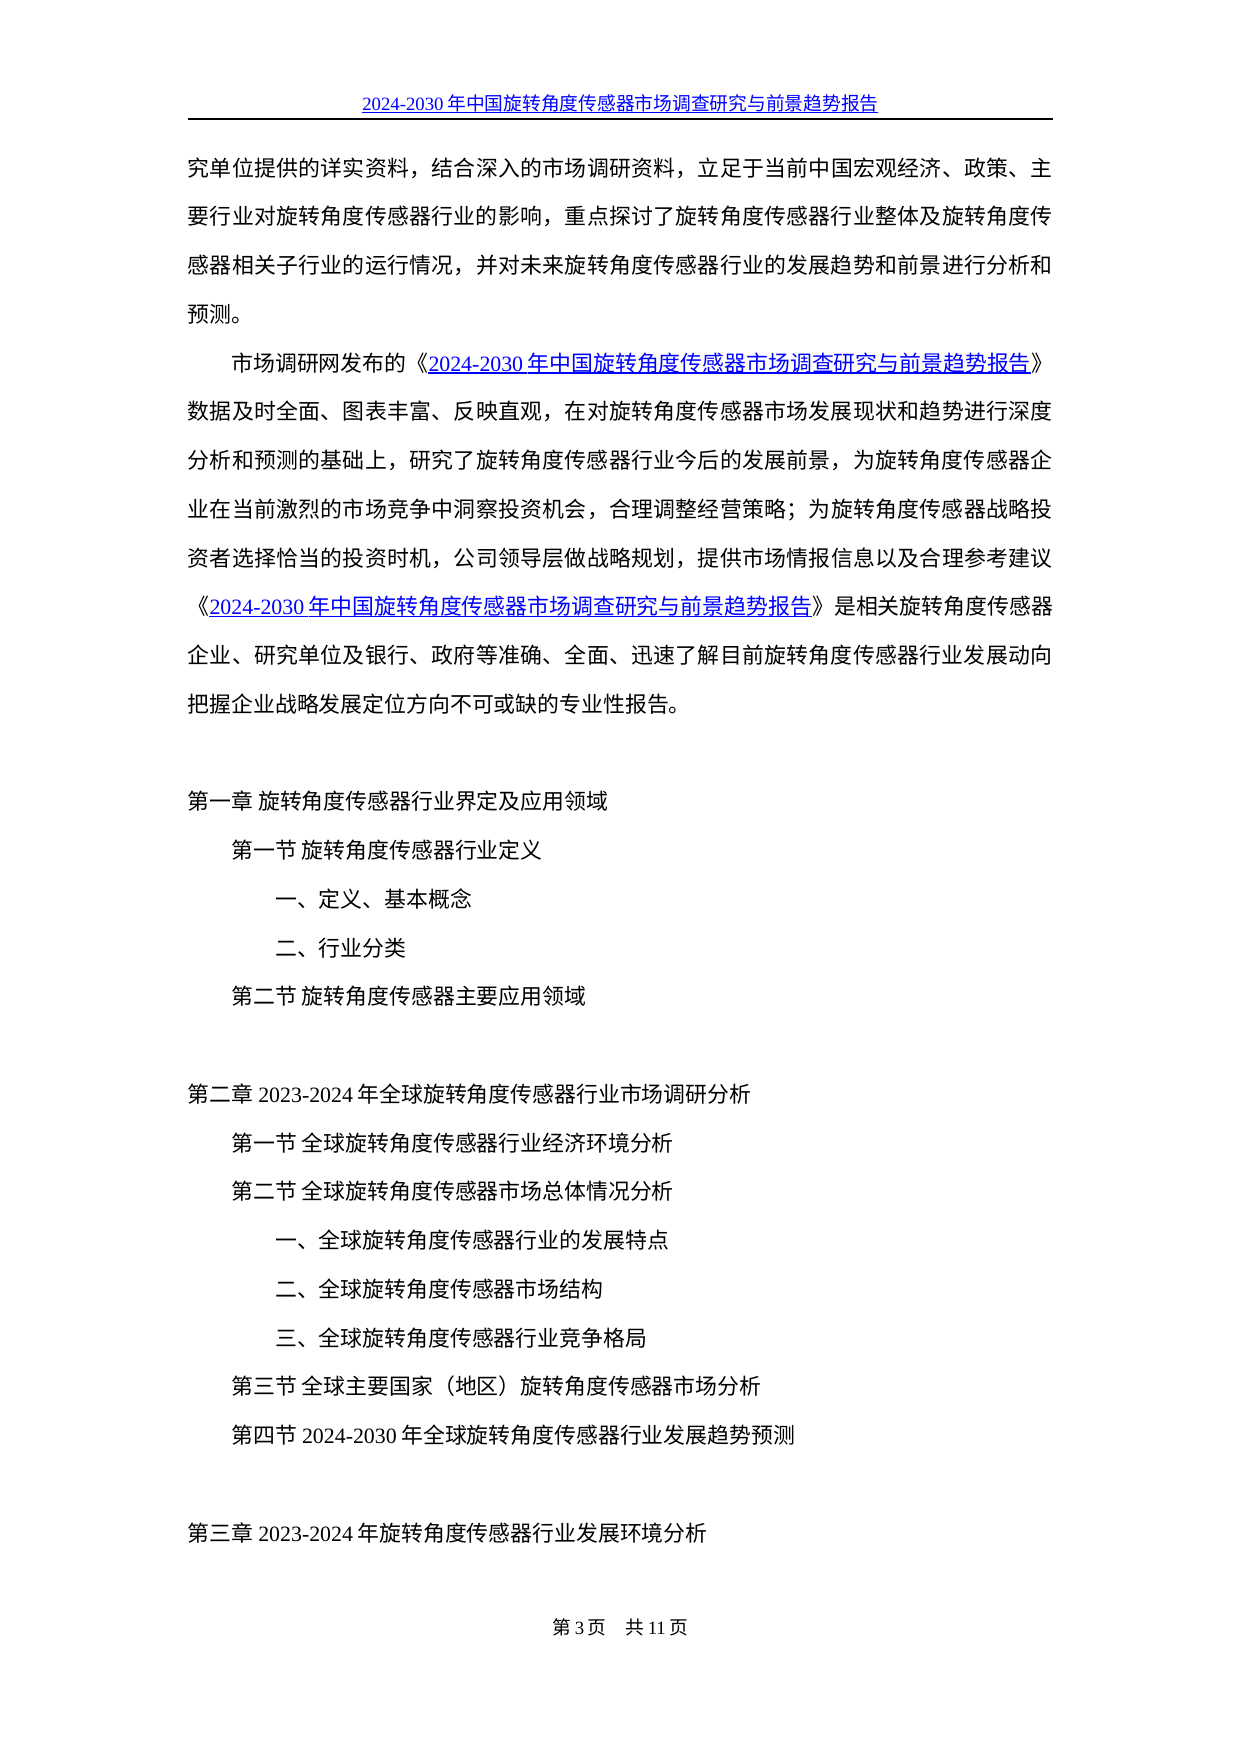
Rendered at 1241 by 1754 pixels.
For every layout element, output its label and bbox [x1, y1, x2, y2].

text [187, 150, 1053, 1548]
